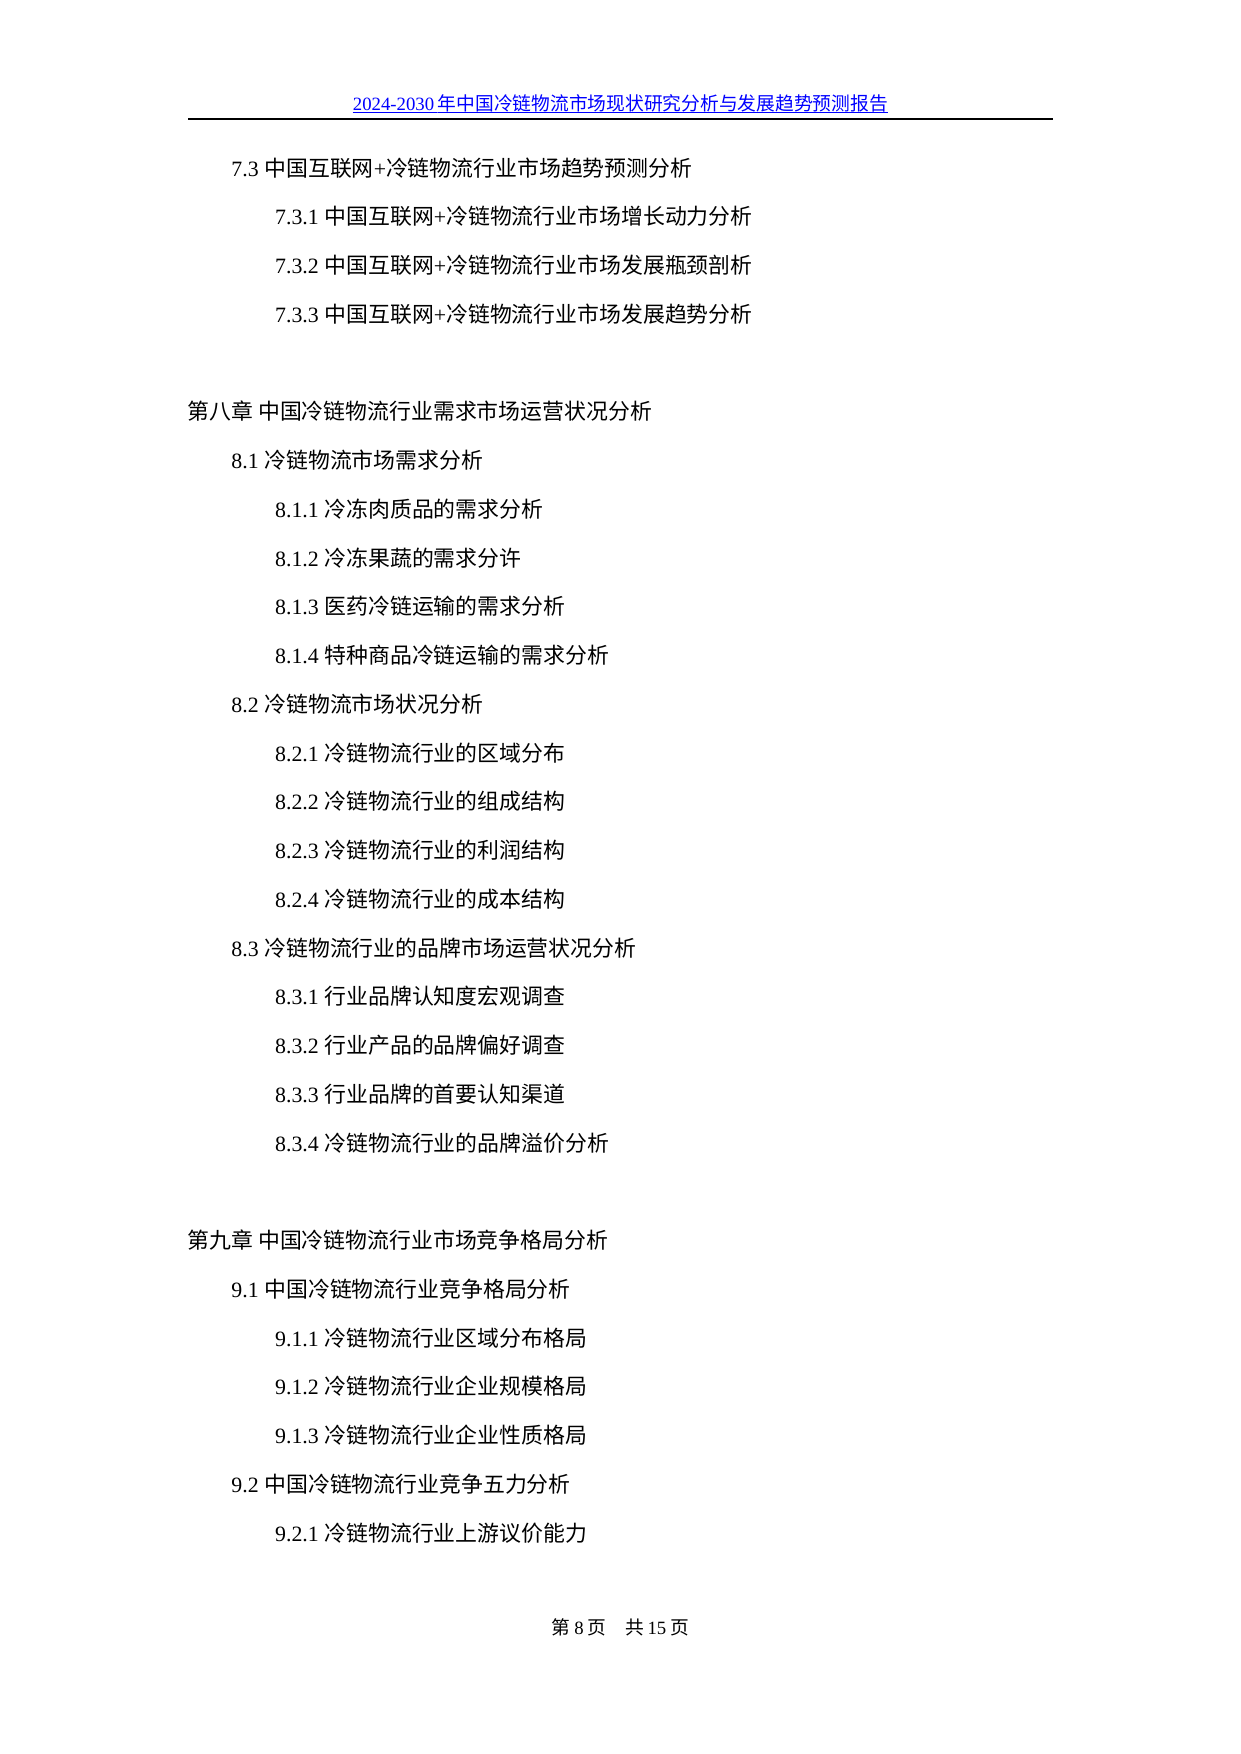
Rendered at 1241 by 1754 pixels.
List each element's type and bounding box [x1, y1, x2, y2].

text [187, 150, 1053, 1548]
